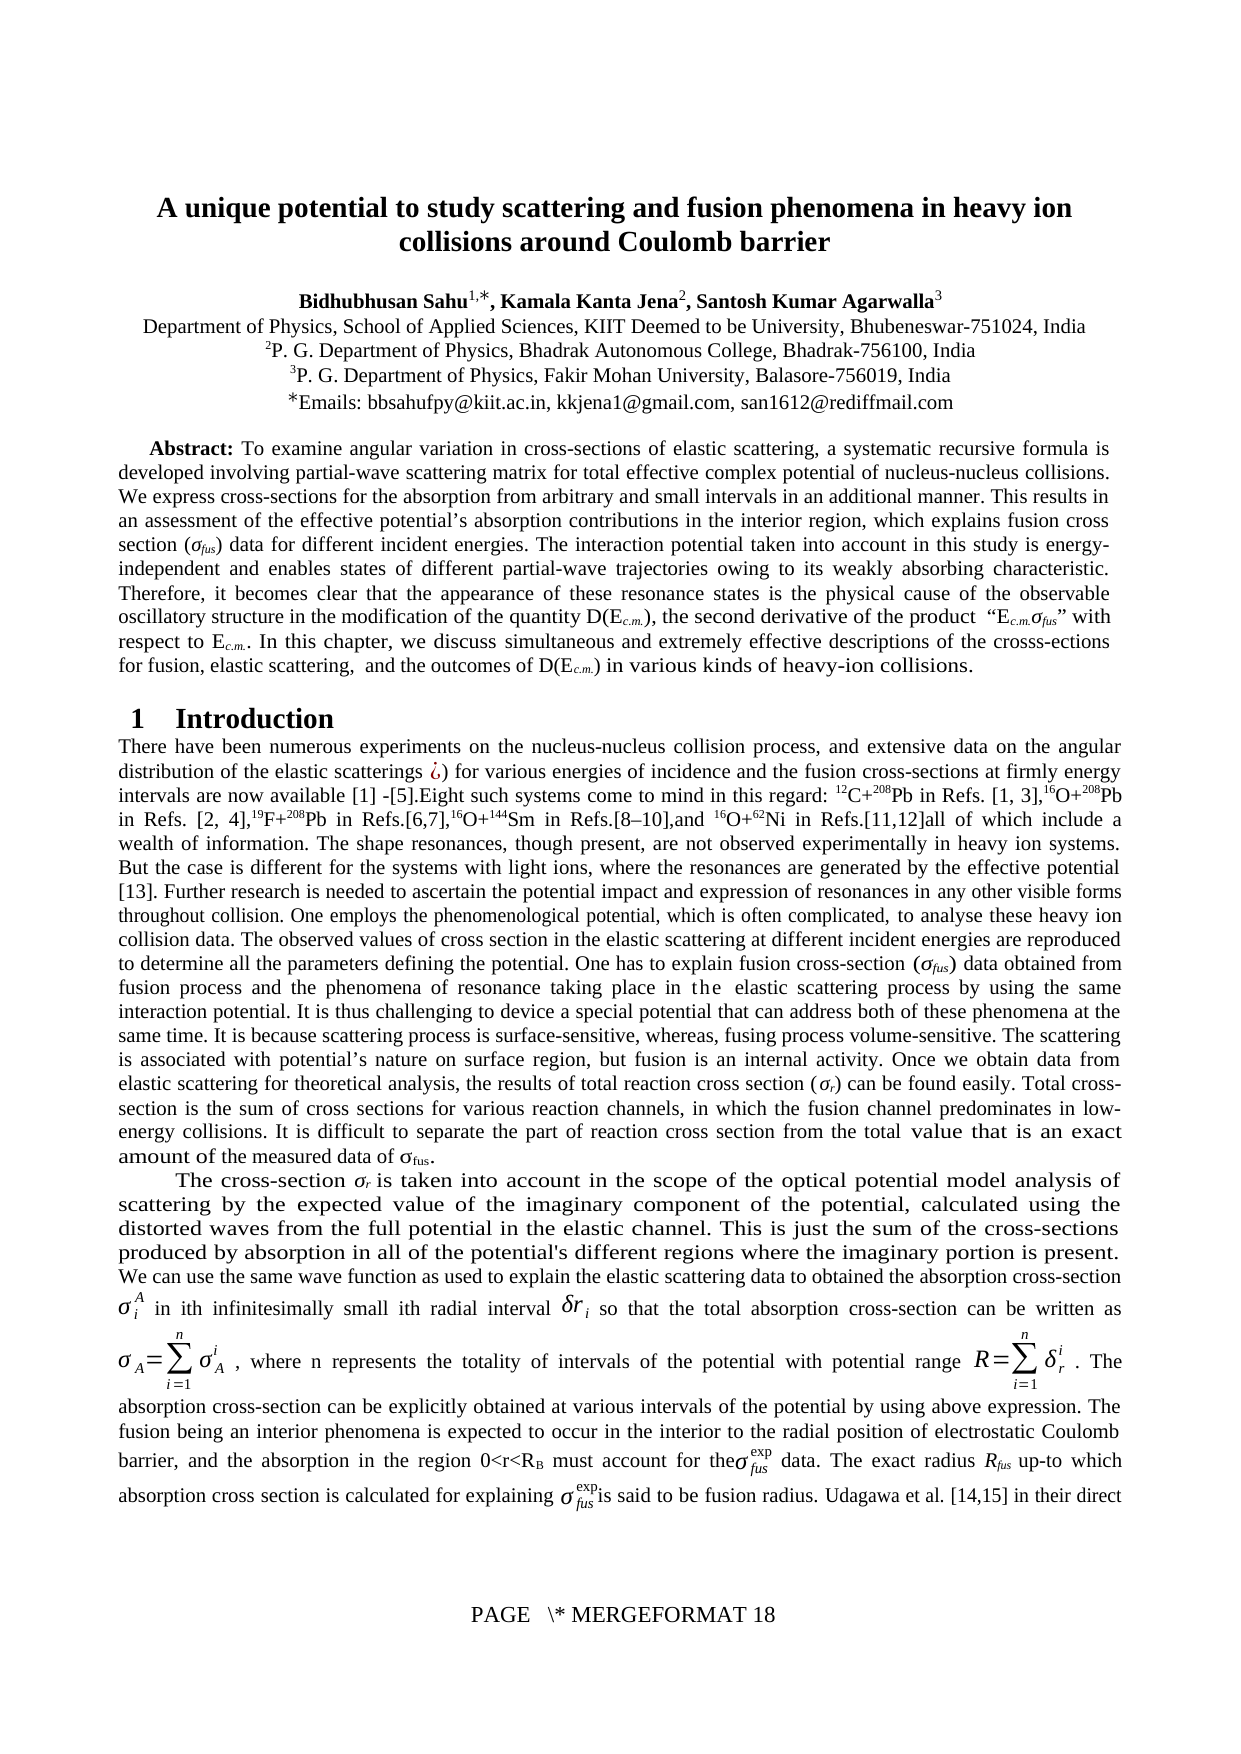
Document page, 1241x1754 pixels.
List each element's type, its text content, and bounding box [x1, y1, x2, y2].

text 3P. G. Department of Physics, Fakir Mohan University, Balasore-756019, India [130, 362, 1111, 387]
text 2P. G. Department of Physics, Bhadrak Autonomous College, Bhadrak-756100, India [130, 338, 1111, 362]
text Department of Physics, School of Applied Sciences, KIIT Deemed to be University, Bhubeneswar-751024, India [118, 314, 1111, 338]
subtitle A unique potential to study scattering and fusion phenomena in heavy ion collisions around Coulomb barrier [118, 190, 1111, 257]
text ∗Emails: bbsahufpy@kiit.ac.in, kkjena1@gmail.com, san1612@rediffmail.com [130, 387, 1111, 414]
subtitle There have been numerous experiments on the nucleus-nucleus collision process, and extensive data on the angular distribution of the elastic scatterings ) for various energies of incidence and the fusion cross-sections at firmly energy intervals are now available [1] -[5].Eight such systems come to mind in this regard: 12C+208Pb in Refs. [1, 3],16O+208Pb in Refs. [2, 4],19F+208Pb in Refs.[6,7],16O+144Sm in Refs.[8–10],and 16O+62Ni in Refs.[11,12]all of which include a wealth of information. The shape resonances, though present, are not observed experimentally in heavy ion systems. But the case is different for the systems with light ions, where the resonances are generated by the effective potential [13]. Further research is needed to ascertain the potential impact and expression of resonances in any other visible forms throughout collision. One employs the phenomenological potential, which is often complicated, to analyse these heavy ion collision data. The observed values of cross section in the elastic scattering at different incident energies are reproduced to determine all the parameters defining the potential. One has to explain fusion cross-section (σfus) data obtained from fusion process and the phenomena of resonance taking place in the elastic scattering process by using the same interaction potential. It is thus challenging to device a special potential that can address both of these phenomena at the same time. It is because scattering process is surface-sensitive, whereas, fusing process volume-sensitive. The scattering is associated with potential’s nature on surface region, but fusion is an internal activity. Once we obtain data from elastic scattering for theoretical analysis, the results of total reaction cross section (σr) can be found easily. Total cross-section is the sum of cross sections for various reaction channels, in which the fusion channel predominates in low-energy collisions. It is difficult to separate the part of reaction cross section from the total value that is an exact amount of the measured data of σfus. [118, 734, 1122, 1168]
text Abstract: To examine angular variation in cross-sections of elastic scattering, a systematic recursive formula is developed involving partial-wave scattering matrix for total effective complex potential of nucleus-nucleus collisions. We express cross-sections for the absorption from arbitrary and small intervals in an additional manner. This results in an assessment of the effective potential’s absorption contributions in the interior region, which explains fusion cross section (σfus) data for different incident energies. The interaction potential taken into account in this study is energy-independent and enables states of different partial-wave trajectories owing to its weakly absorbing characteristic. Therefore, it becomes clear that the appearance of these resonance states is the physical cause of the observable oscillatory structure in the modification of the quantity D(Ec.m.), the second derivative of the product “Ec.m.σfus” with respect to Ec.m.. In this chapter, we discuss simultaneous and extremely effective descriptions of the crosss-ections for fusion, elastic scattering, and the outcomes of D(Ec.m.) in various kinds of heavy-ion collisions. [118, 436, 1111, 677]
subtitle Bidhubhusan Sahu1,∗, Kamala Kanta Jena2, Santosh Kumar Agarwalla3 [129, 285, 1111, 313]
subtitle Introduction [130, 701, 1122, 734]
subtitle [118, 1168, 1122, 1512]
